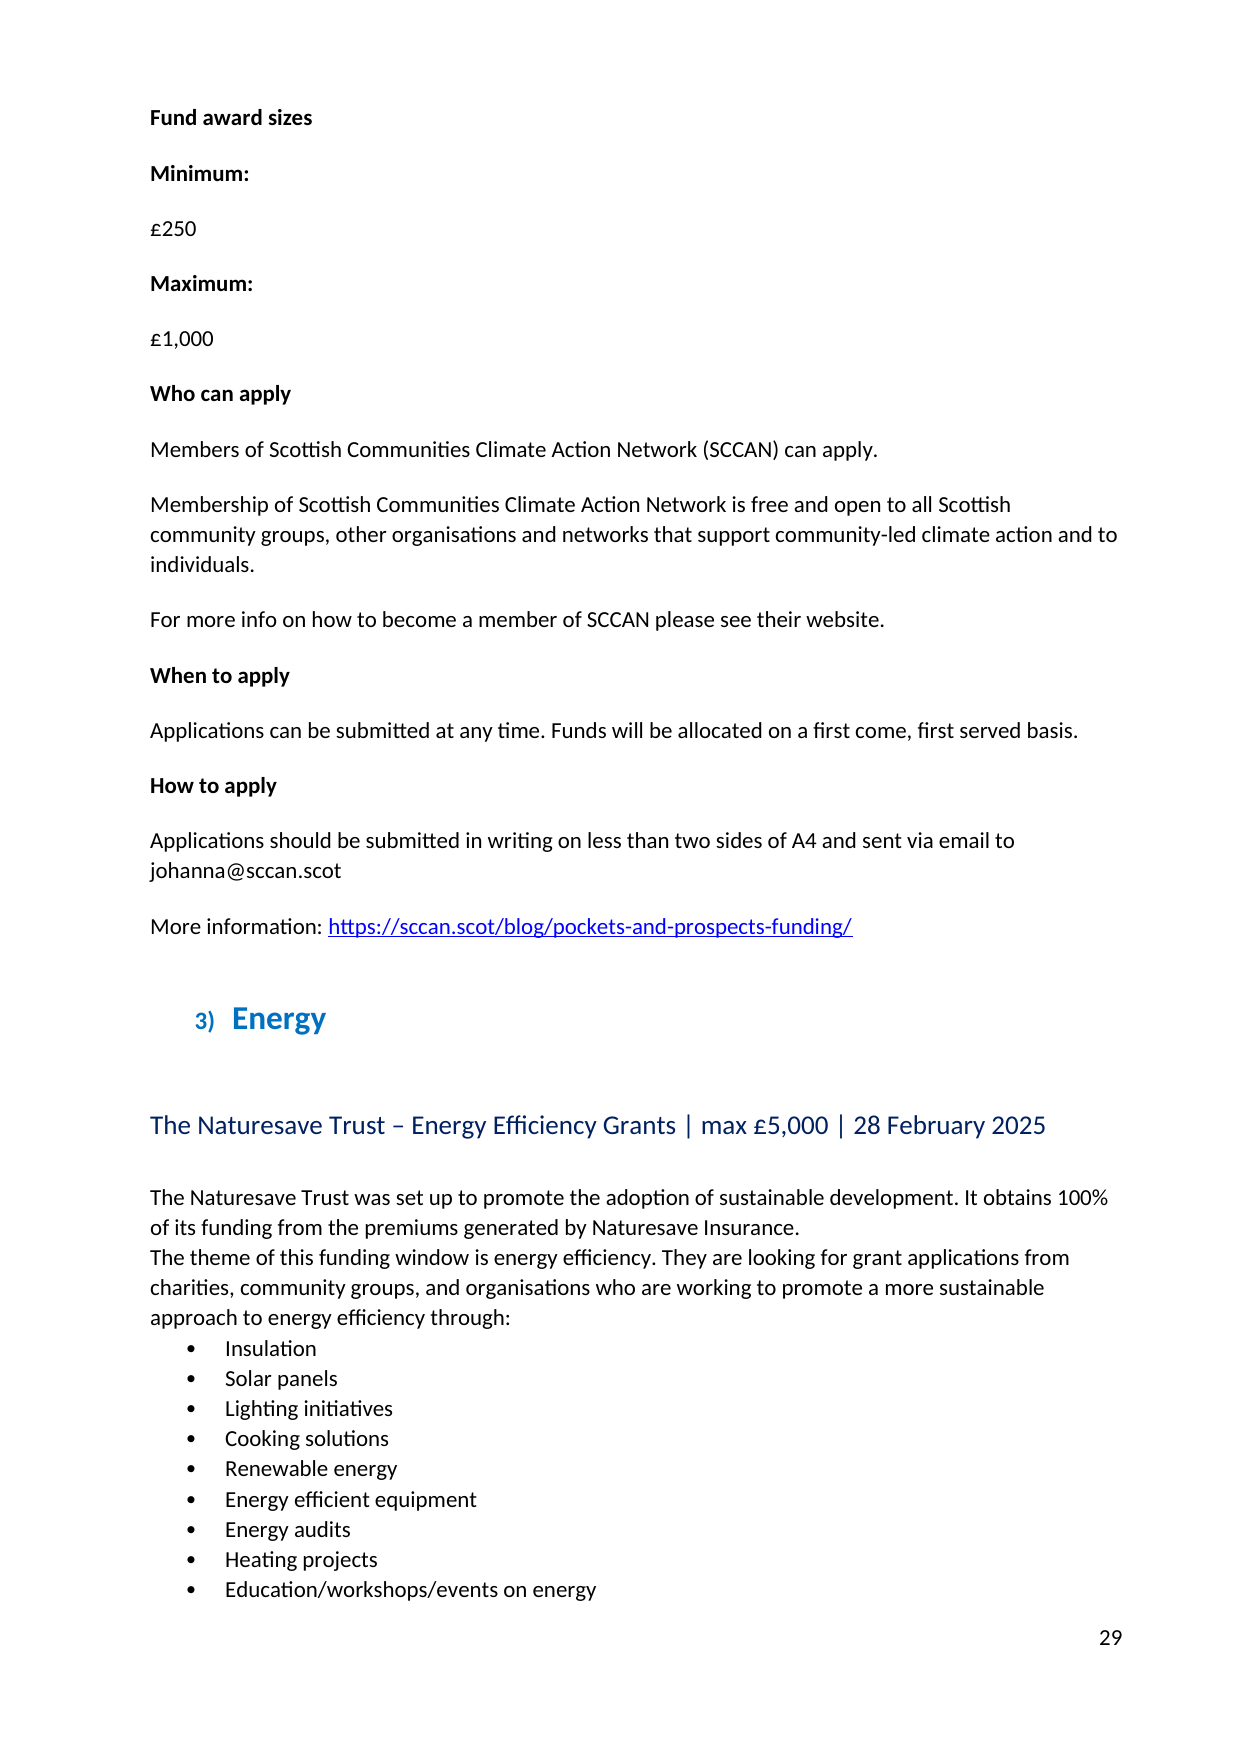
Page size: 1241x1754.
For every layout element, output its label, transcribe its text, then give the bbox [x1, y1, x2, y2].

text Who can apply [150, 379, 1122, 407]
text £250 [150, 214, 1122, 242]
text More information: https://sccan.scot/blog/pockets-and-prospects-funding/ [150, 912, 1122, 940]
text Applications should be submitted in writing on less than two sides of A4 and sent via email to johanna@sccan.scot [150, 826, 1122, 884]
list Energy audits [187, 1515, 1122, 1543]
text Members of Scottish Communities Climate Action Network (SCCAN) can apply. [150, 435, 1122, 463]
list Solar panels [187, 1364, 1122, 1392]
text The theme of this funding window is energy efficiency. They are looking for grant applications from charities, community groups, and organisations who are working to promote a more sustainable approach to energy efficiency through: [150, 1243, 1122, 1332]
text Applications can be submitted at any time. Funds will be allocated on a first come, first served basis. [150, 716, 1122, 744]
text Membership of Scottish Communities Climate Action Network is free and open to all Scottish community groups, other organisations and networks that support community-led climate action and to individuals. [150, 490, 1122, 578]
text £1,000 [150, 324, 1122, 352]
list Cooking solutions [187, 1424, 1122, 1452]
text The Naturesave Trust was set up to promote the adoption of sustainable development. It obtains 100% of its funding from the premiums generated by Naturesave Insurance. [150, 1183, 1122, 1241]
text Minimum: [150, 159, 1122, 187]
text When to apply [150, 661, 1122, 689]
subtitle Energy [194, 997, 1122, 1038]
text Maximum: [150, 269, 1122, 297]
list Insulation [187, 1334, 1122, 1362]
text For more info on how to become a member of SCCAN please see their website. [150, 606, 1122, 633]
text How to apply [150, 771, 1122, 799]
list Renewable energy [187, 1454, 1122, 1483]
subtitle The Naturesave Trust – Energy Efficiency Grants | max £5,000 | 28 February 2025 [150, 1108, 1122, 1142]
list Lighting initiatives [187, 1394, 1122, 1422]
text Fund award sizes [150, 103, 1122, 131]
list Energy efficient equipment [187, 1485, 1122, 1513]
list Heating projects [187, 1545, 1122, 1573]
list Education/workshops/events on energy [187, 1575, 1122, 1603]
